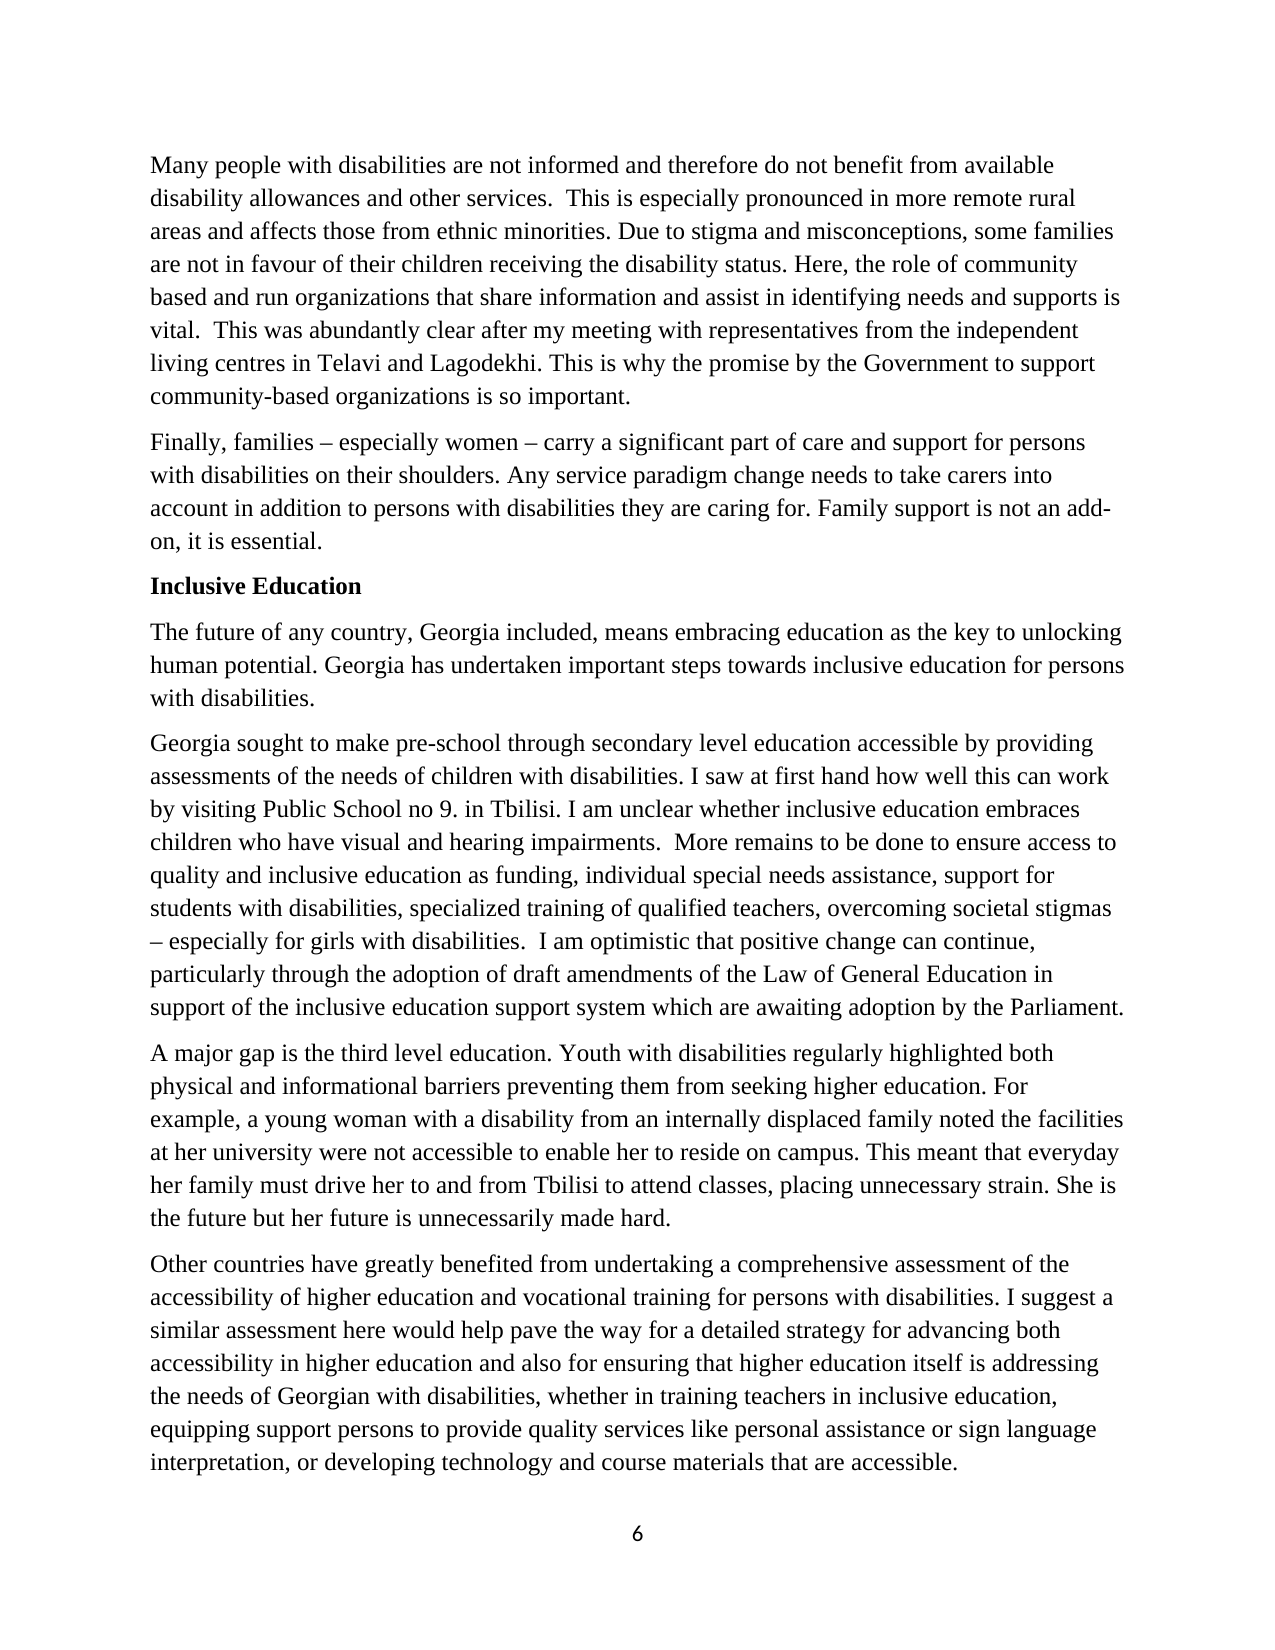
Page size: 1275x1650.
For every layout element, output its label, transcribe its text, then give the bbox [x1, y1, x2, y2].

text A major gap is the third level education. Youth with disabilities regularly highlighted both physical and informational barriers preventing them from seeking higher education. For example, a young woman with a disability from an internally displaced family noted the facilities at her university were not accessible to enable her to reside on campus. This meant that everyday her family must drive her to and from Tbilisi to attend classes, placing unnecessary strain. She is the future but her future is unnecessarily made hard. [150, 1038, 1125, 1232]
text Other countries have greatly benefited from undertaking a comprehensive assessment of the accessibility of higher education and vocational training for persons with disabilities. I suggest a similar assessment here would help pave the way for a detailed strategy for advancing both accessibility in higher education and also for ensuring that higher education itself is addressing the needs of Georgian with disabilities, whether in training teachers in inclusive education, equipping support persons to provide quality services like personal assistance or sign language interpretation, or developing technology and course materials that are accessible. [150, 1249, 1125, 1476]
text The future of any country, Georgia included, means embracing education as the key to unlocking human potential. Georgia has undertaken important steps towards inclusive education for persons with disabilities. [150, 617, 1125, 712]
text Georgia sought to make pre-school through secondary level education accessible by providing assessments of the needs of children with disabilities. I saw at first hand how well this can work by visiting Public School no 9. in Tbilisi. I am unclear whether inclusive education embraces children who have visual and hearing impairments. More remains to be done to ensure access to quality and inclusive education as funding, individual special needs assistance, support for students with disabilities, specialized training of qualified teachers, overcoming societal stigmas – especially for girls with disabilities. I am optimistic that positive change can continue, particularly through the adoption of draft amendments of the Law of General Education in support of the inclusive education support system which are awaiting adoption by the Parliament. [150, 728, 1125, 1021]
text Inclusive Education [150, 571, 1125, 600]
text Many people with disabilities are not informed and therefore do not benefit from available disability allowances and other services. This is especially pronounced in more remote rural areas and affects those from ethnic minorities. Due to stigma and misconceptions, some families are not in favour of their children receiving the disability status. Here, the role of community based and run organizations that share information and assist in identifying needs and supports is vital. This was abundantly clear after my meeting with representatives from the independent living centres in Telavi and Lagodekhi. This is why the promise by the Government to support community-based organizations is so important. [150, 150, 1125, 410]
text Finally, families – especially women – carry a significant part of care and support for persons with disabilities on their shoulders. Any service paradigm change needs to take carers into account in addition to persons with disabilities they are caring for. Family support is not an add- on, it is essential. [150, 427, 1125, 554]
